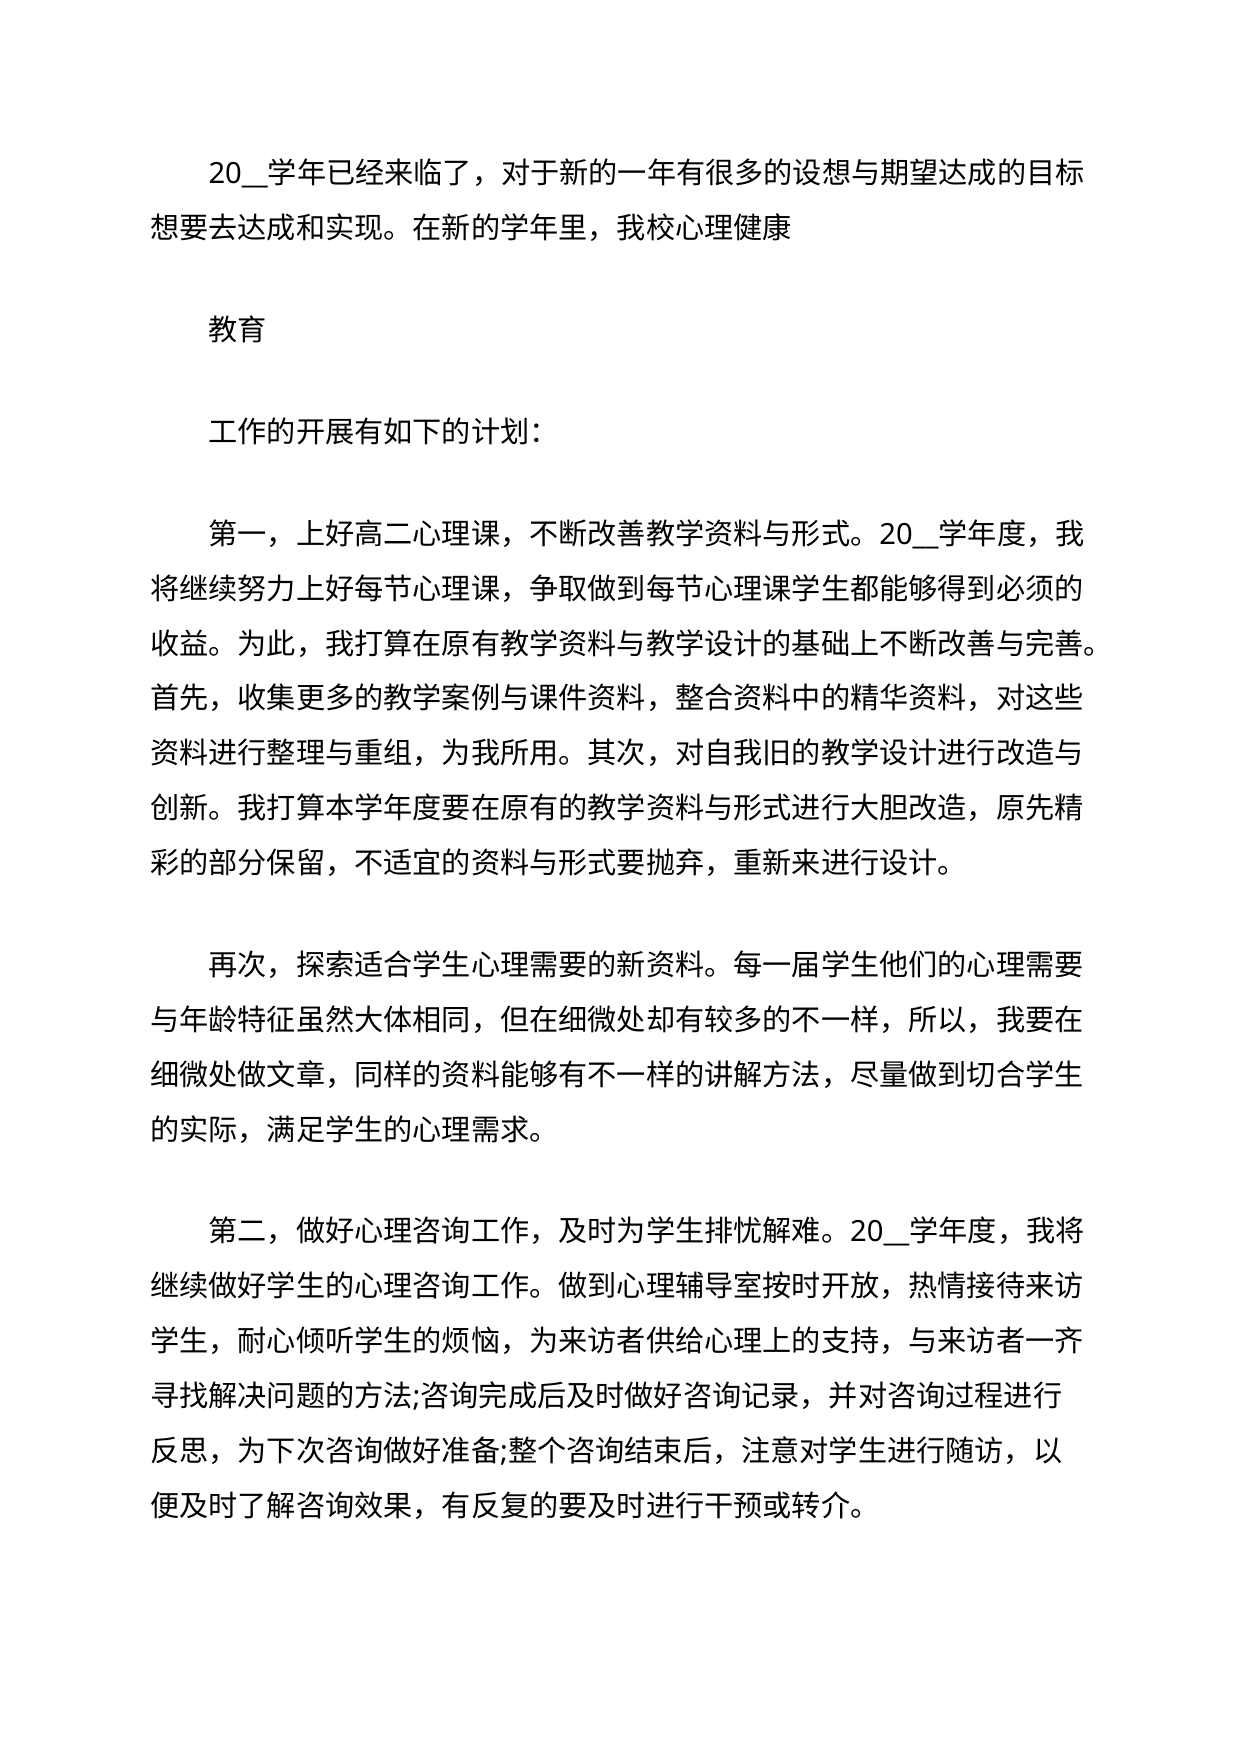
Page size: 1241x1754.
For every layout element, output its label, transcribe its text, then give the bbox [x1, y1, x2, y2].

text 第二，做好心理咨询工作，及时为学生排忧解难。20__学年度，我将继续做好学生的心理咨询工作。做到心理辅导室按时开放，热情接待来访学生，耐心倾听学生的烦恼，为来访者供给心理上的支持，与来访者一齐寻找解决问题的方法;咨询完成后及时做好咨询记录，并对咨询过程进行反思，为下次咨询做好准备;整个咨询结束后，注意对学生进行随访，以便及时了解咨询效果，有反复的要及时进行干预或转介。 [150, 1208, 1090, 1525]
text 20__学年已经来临了，对于新的一年有很多的设想与期望达成的目标想要去达成和实现。在新的学年里，我校心理健康 [150, 150, 1090, 247]
text 再次，探索适合学生心理需要的新资料。每一届学生他们的心理需要与年龄特征虽然大体相同，但在细微处却有较多的不一样，所以，我要在细微处做文章，同样的资料能够有不一样的讲解方法，尽量做到切合学生的实际，满足学生的心理需求。 [150, 942, 1090, 1148]
text 第一，上好高二心理课，不断改善教学资料与形式。20__学年度，我将继续努力上好每节心理课，争取做到每节心理课学生都能够得到必须的收益。为此，我打算在原有教学资料与教学设计的基础上不断改善与完善。首先，收集更多的教学案例与课件资料，整合资料中的精华资料，对这些资料进行整理与重组，为我所用。其次，对自我旧的教学设计进行改造与创新。我打算本学年度要在原有的教学资料与形式进行大胆改造，原先精彩的部分保留，不适宜的资料与形式要抛弃，重新来进行设计。 [150, 510, 1090, 882]
text 教育 [150, 307, 1090, 349]
text 工作的开展有如下的计划： [150, 408, 1090, 451]
